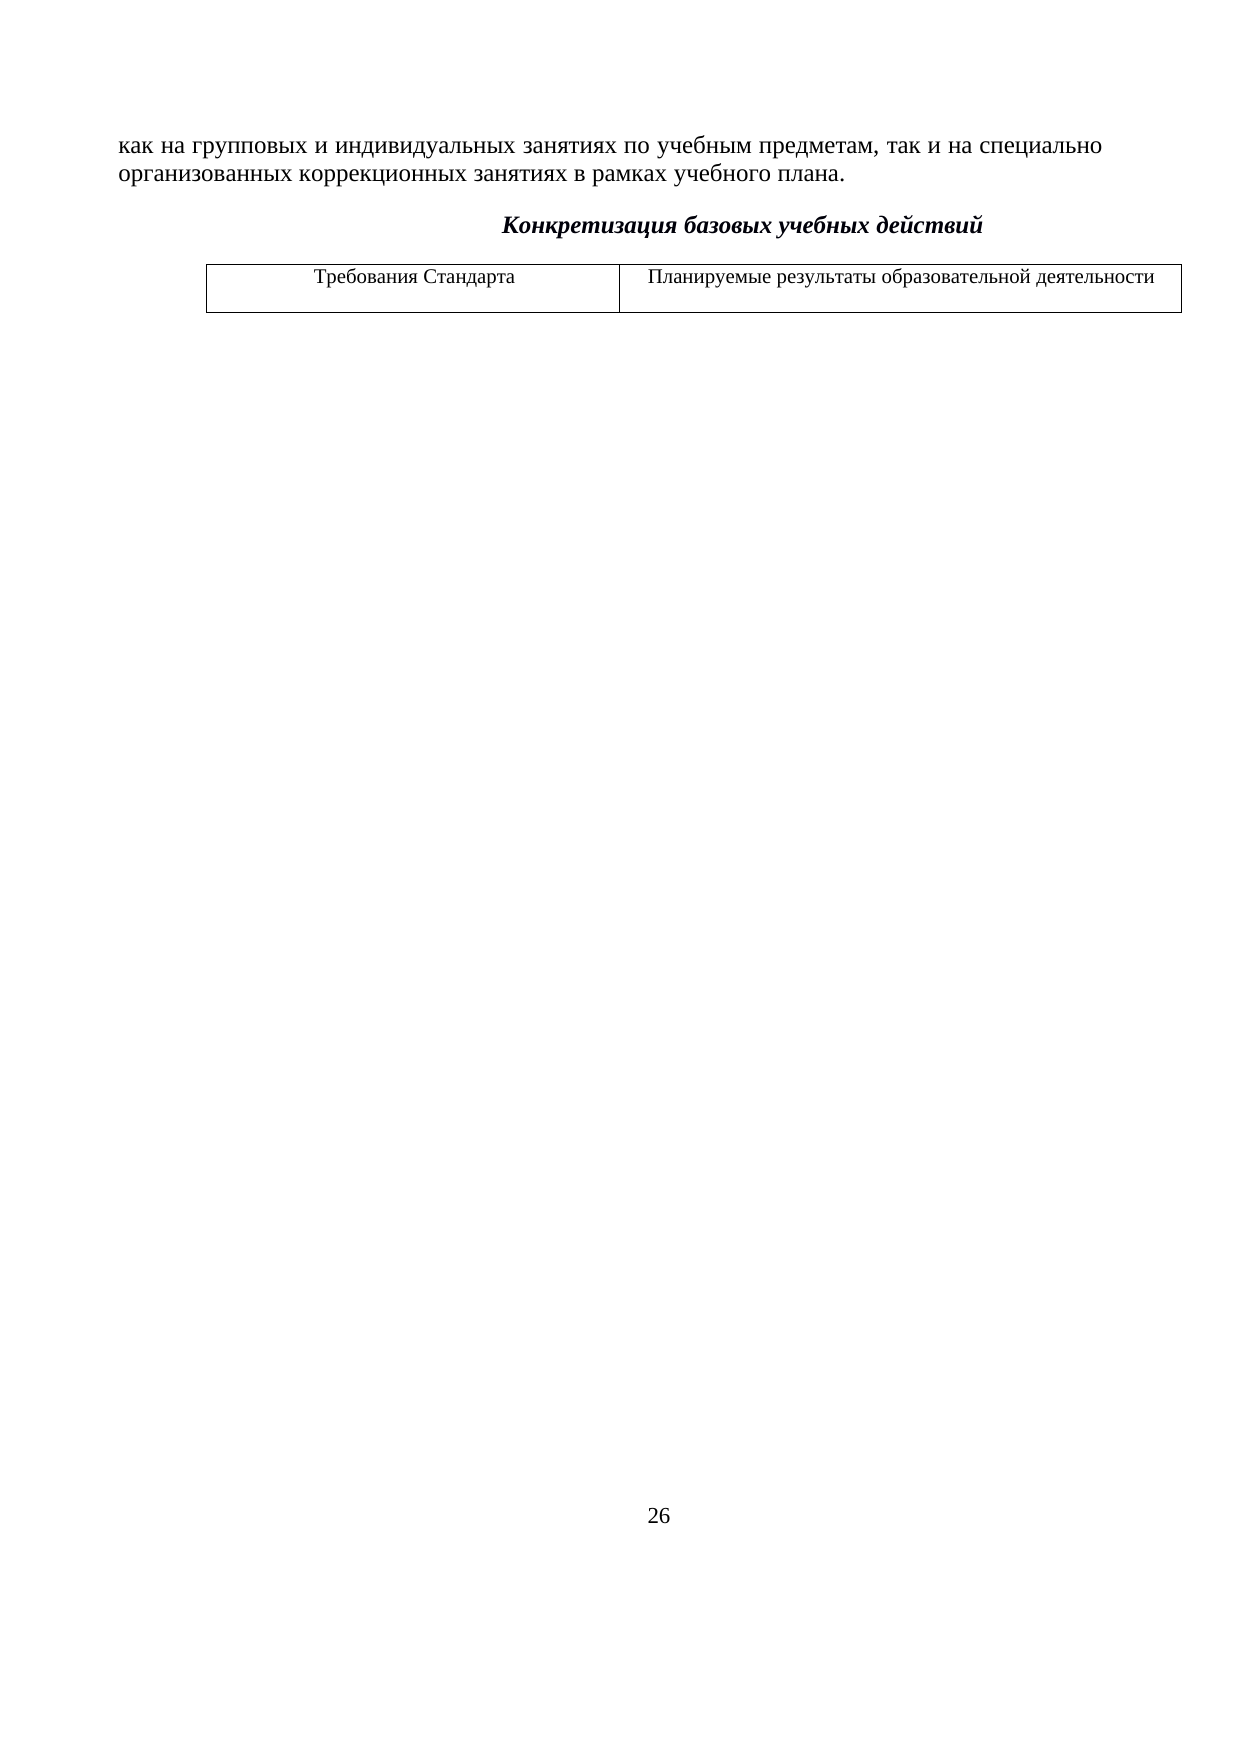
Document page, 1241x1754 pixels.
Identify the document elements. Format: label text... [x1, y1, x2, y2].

text как на групповых и индивидуальных занятиях по учебным предметам, так и на специально организованных коррекционных занятиях в рамках учебного плана. [118, 131, 1117, 187]
text Конкретизация базовых учебных действий [502, 210, 1240, 238]
table_header Требования Стандарта [207, 265, 619, 312]
table_header Планируемые результаты образовательной деятельности [620, 265, 1181, 312]
